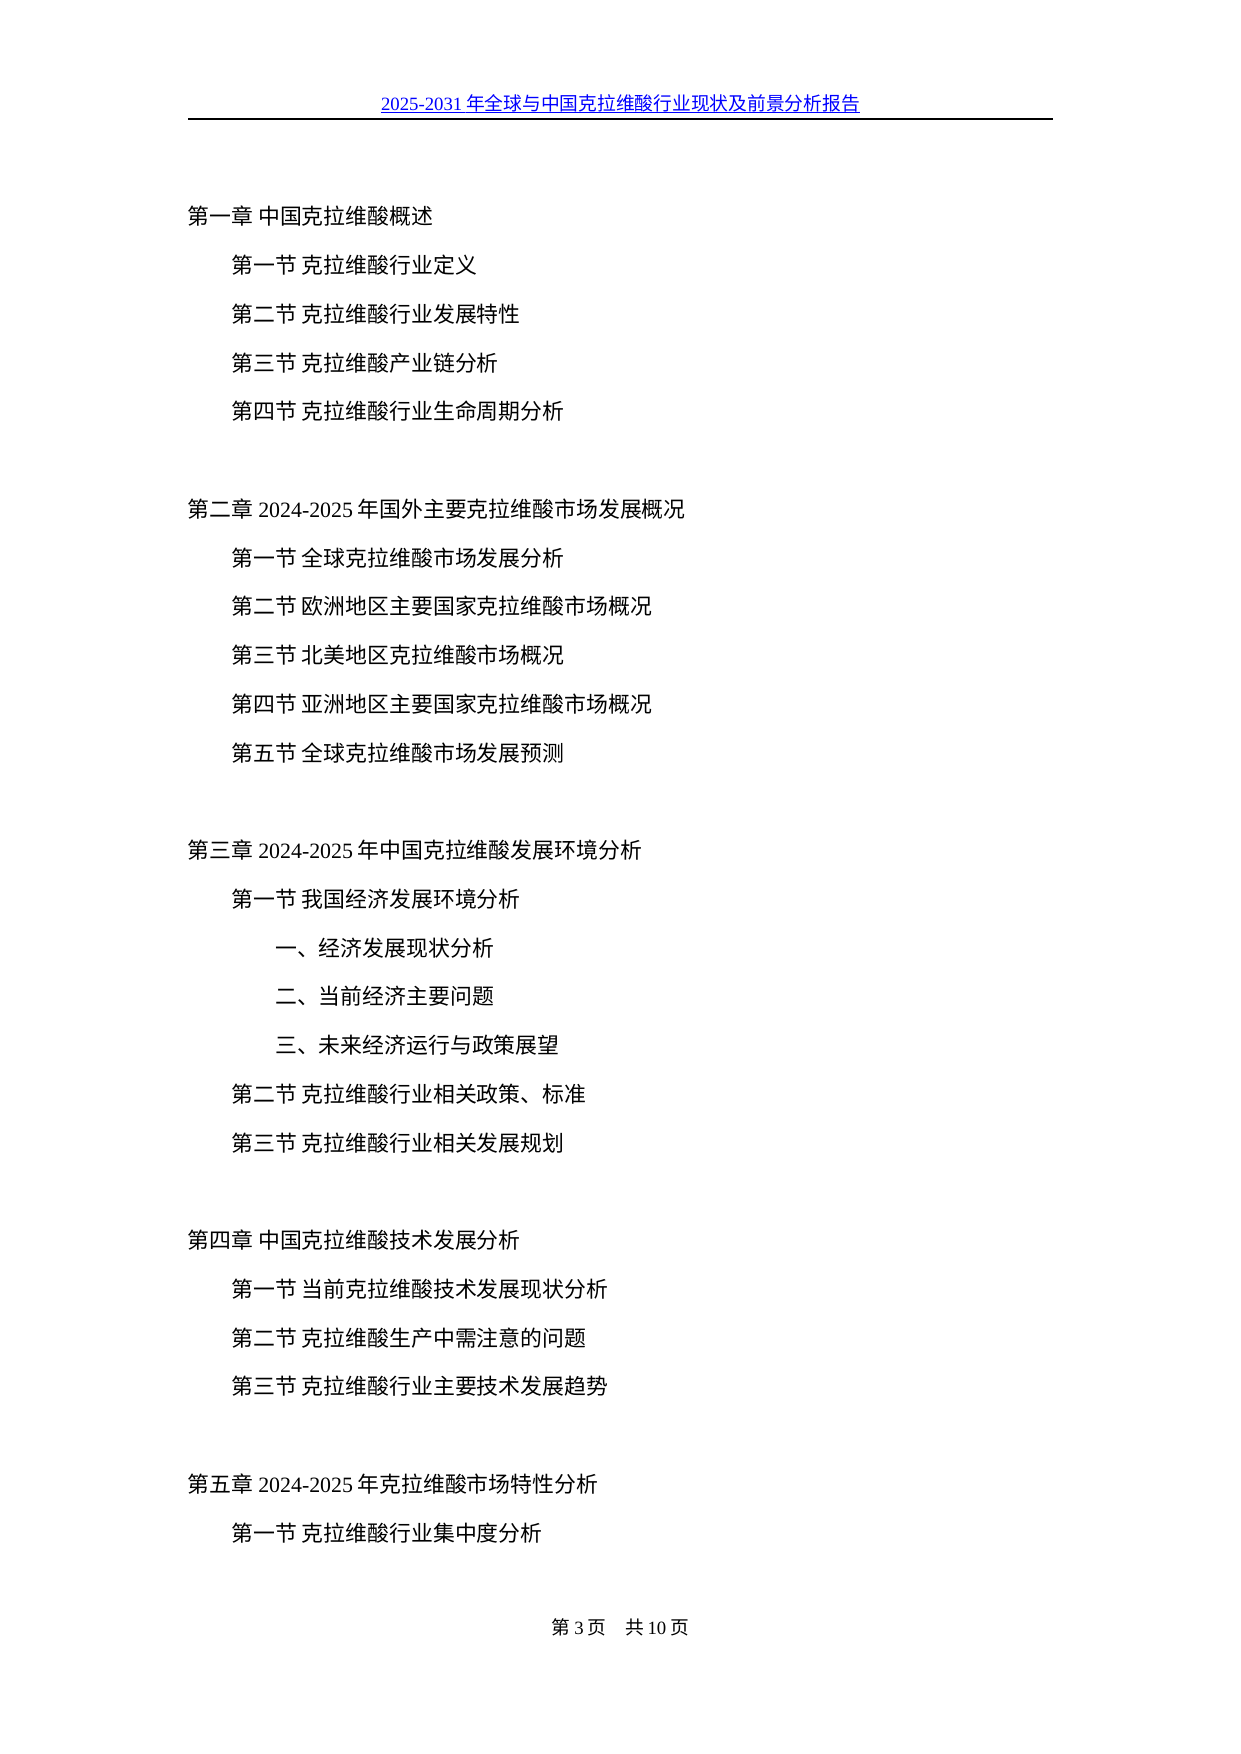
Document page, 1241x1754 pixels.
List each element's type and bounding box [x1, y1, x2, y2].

text [187, 150, 1053, 1548]
